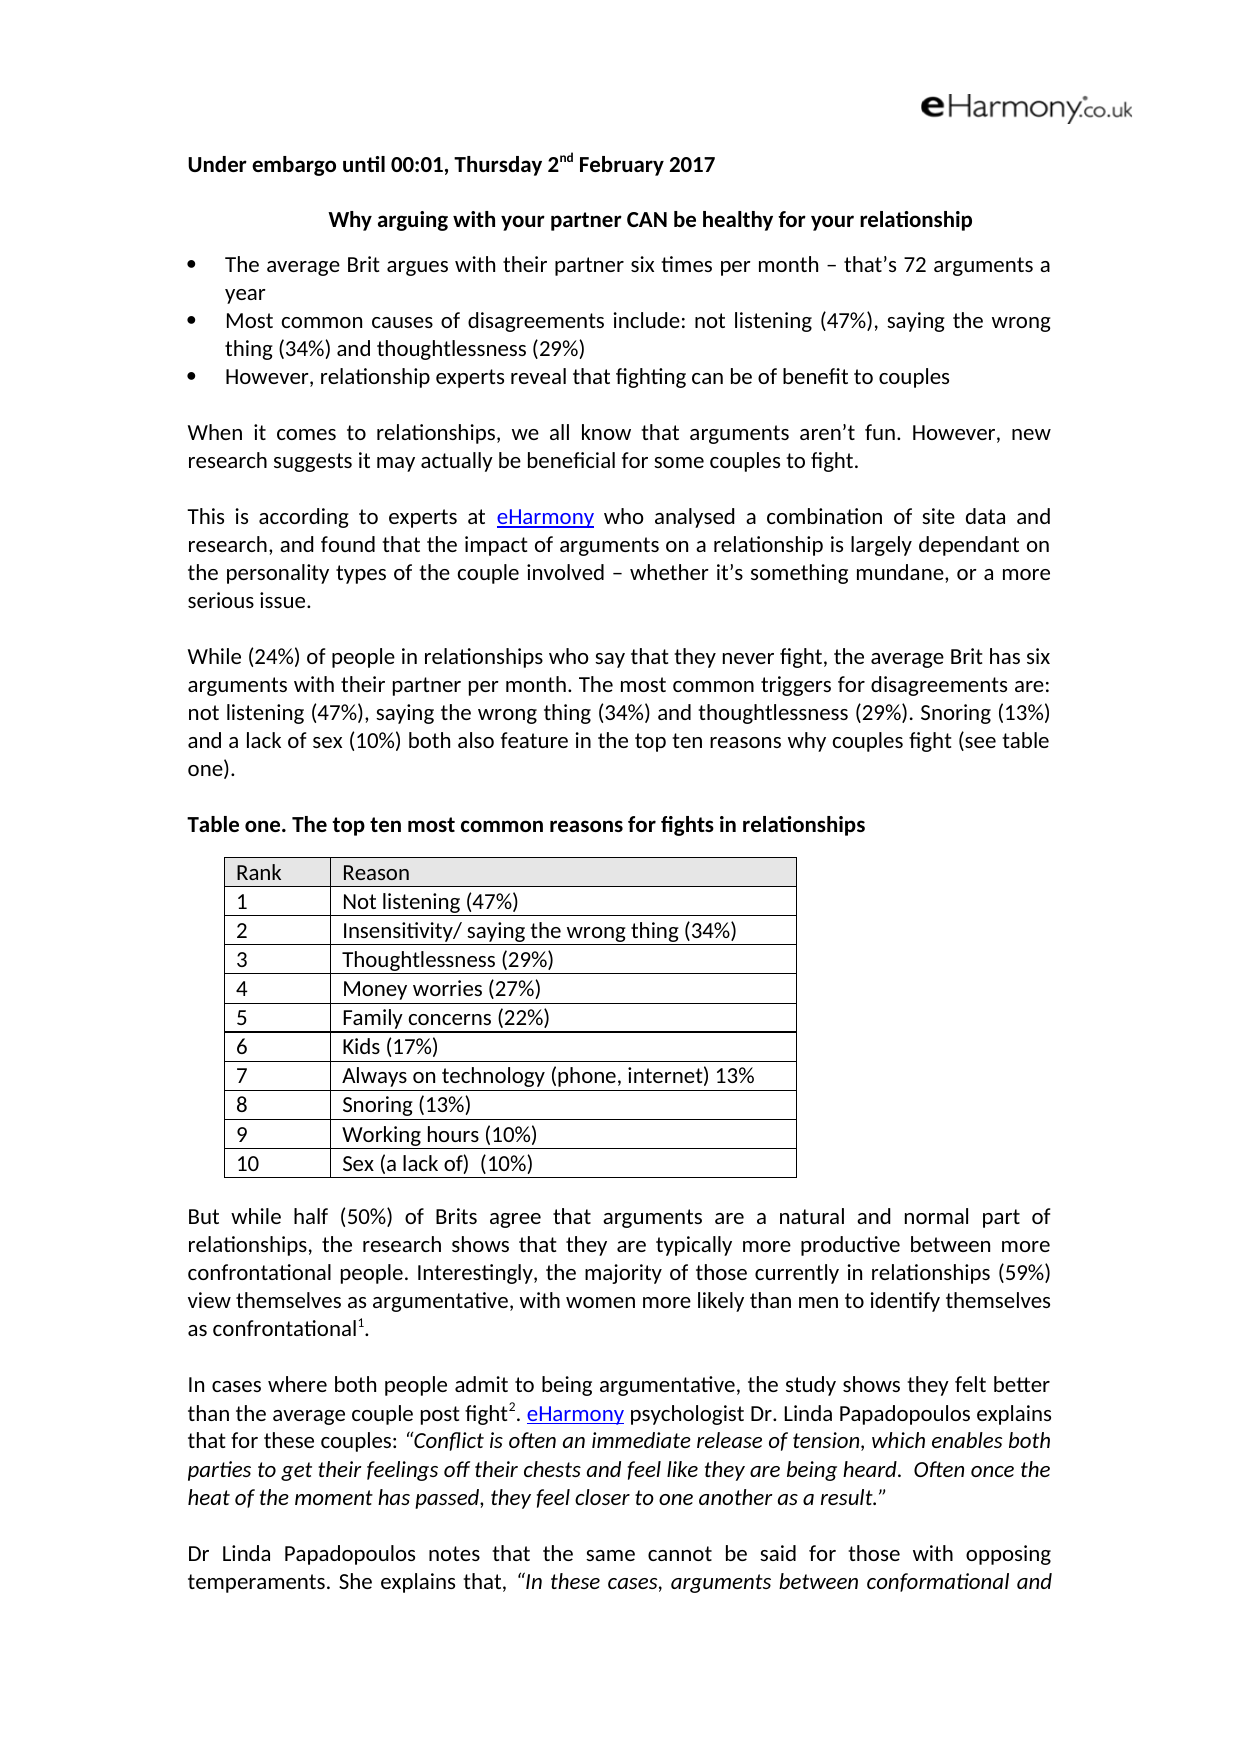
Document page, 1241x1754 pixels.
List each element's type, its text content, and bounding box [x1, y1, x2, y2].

table_cell 7 [225, 1062, 330, 1089]
text Table one. The top ten most common reasons for fights in relationships [187, 810, 1053, 838]
table_cell 4 [225, 974, 330, 1002]
text Why arguing with your partner CAN be healthy for your relationship [217, 206, 1085, 233]
table_cell Snoring (13%) [331, 1091, 796, 1119]
list However, relationship experts reveal that fighting can be of benefit to couples [187, 362, 1053, 390]
text But while half (50%) of Brits agree that arguments are a natural and normal part of relationships, the research shows that they are typically more productive between more confrontational people. Interestingly, the majority of those currently in relationships (59%) view themselves as argumentative, with women more likely than men to identify themselves as confrontational. [187, 1202, 1053, 1343]
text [187, 1539, 1053, 1595]
list The average Brit argues with their partner six times per month – that’s 72 arguments a year [187, 250, 1053, 306]
text While (24%) of people in relationships who say that they never fight, the average Brit has six arguments with their partner per month. The most common triggers for disagreements are: not listening (47%), saying the wrong thing (34%) and thoughtlessness (29%). Snoring (13%) and a lack of sex (10%) both also feature in the top ten reasons why couples fight (see table one). [187, 642, 1053, 782]
text When it comes to relationships, we all know that arguments aren’t fun. However, new research suggests it may actually be beneficial for some couples to fight. [187, 418, 1053, 474]
picture [921, 94, 1133, 124]
table_cell 9 [225, 1120, 330, 1148]
table_header Reason [331, 858, 796, 886]
table_cell 8 [225, 1091, 330, 1119]
table_cell Always on technology (phone, internet) 13% [331, 1062, 796, 1089]
table_cell Working hours (10%) [331, 1120, 796, 1148]
text This is according to experts at eHarmony who analysed a combination of site data and research, and found that the impact of arguments on a relationship is largely dependant on the personality types of the couple involved – whether it’s something mundane, or a more serious issue. [187, 502, 1053, 614]
table_cell Insensitivity/ saying the wrong thing (34%) [331, 916, 796, 944]
text In cases where both people admit to being argumentative, the study shows they felt better than the average couple post fight. eHarmony psychologist Dr. Linda Papadopoulos explains that for these couples: “Conflict is often an immediate release of tension, which enables both parties to get their feelings off their chests and feel like they are being heard. Often once the heat of the moment has passed, they feel closer to one another as a result.” [187, 1371, 1053, 1511]
table_cell Kids (17%) [331, 1033, 796, 1061]
table_cell Not listening (47%) [331, 887, 796, 915]
table_cell 2 [225, 916, 330, 944]
table_cell 5 [225, 1004, 330, 1031]
table_cell 1 [225, 887, 330, 915]
table_cell Sex (a lack of) (10%) [331, 1149, 796, 1177]
table_cell Family concerns (22%) [331, 1004, 796, 1031]
table_cell 10 [225, 1149, 330, 1177]
table_cell Thoughtlessness (29%) [331, 945, 796, 973]
table_header Rank [225, 858, 330, 886]
table_cell 6 [225, 1033, 330, 1061]
text Under embargo until 00:01, Thursday 2nd February 2017 [187, 150, 1053, 178]
list Most common causes of disagreements include: not listening (47%), saying the wrong thing (34%) and thoughtlessness (29%) [187, 306, 1053, 362]
table_cell Money worries (27%) [331, 974, 796, 1002]
table_cell 3 [225, 945, 330, 973]
